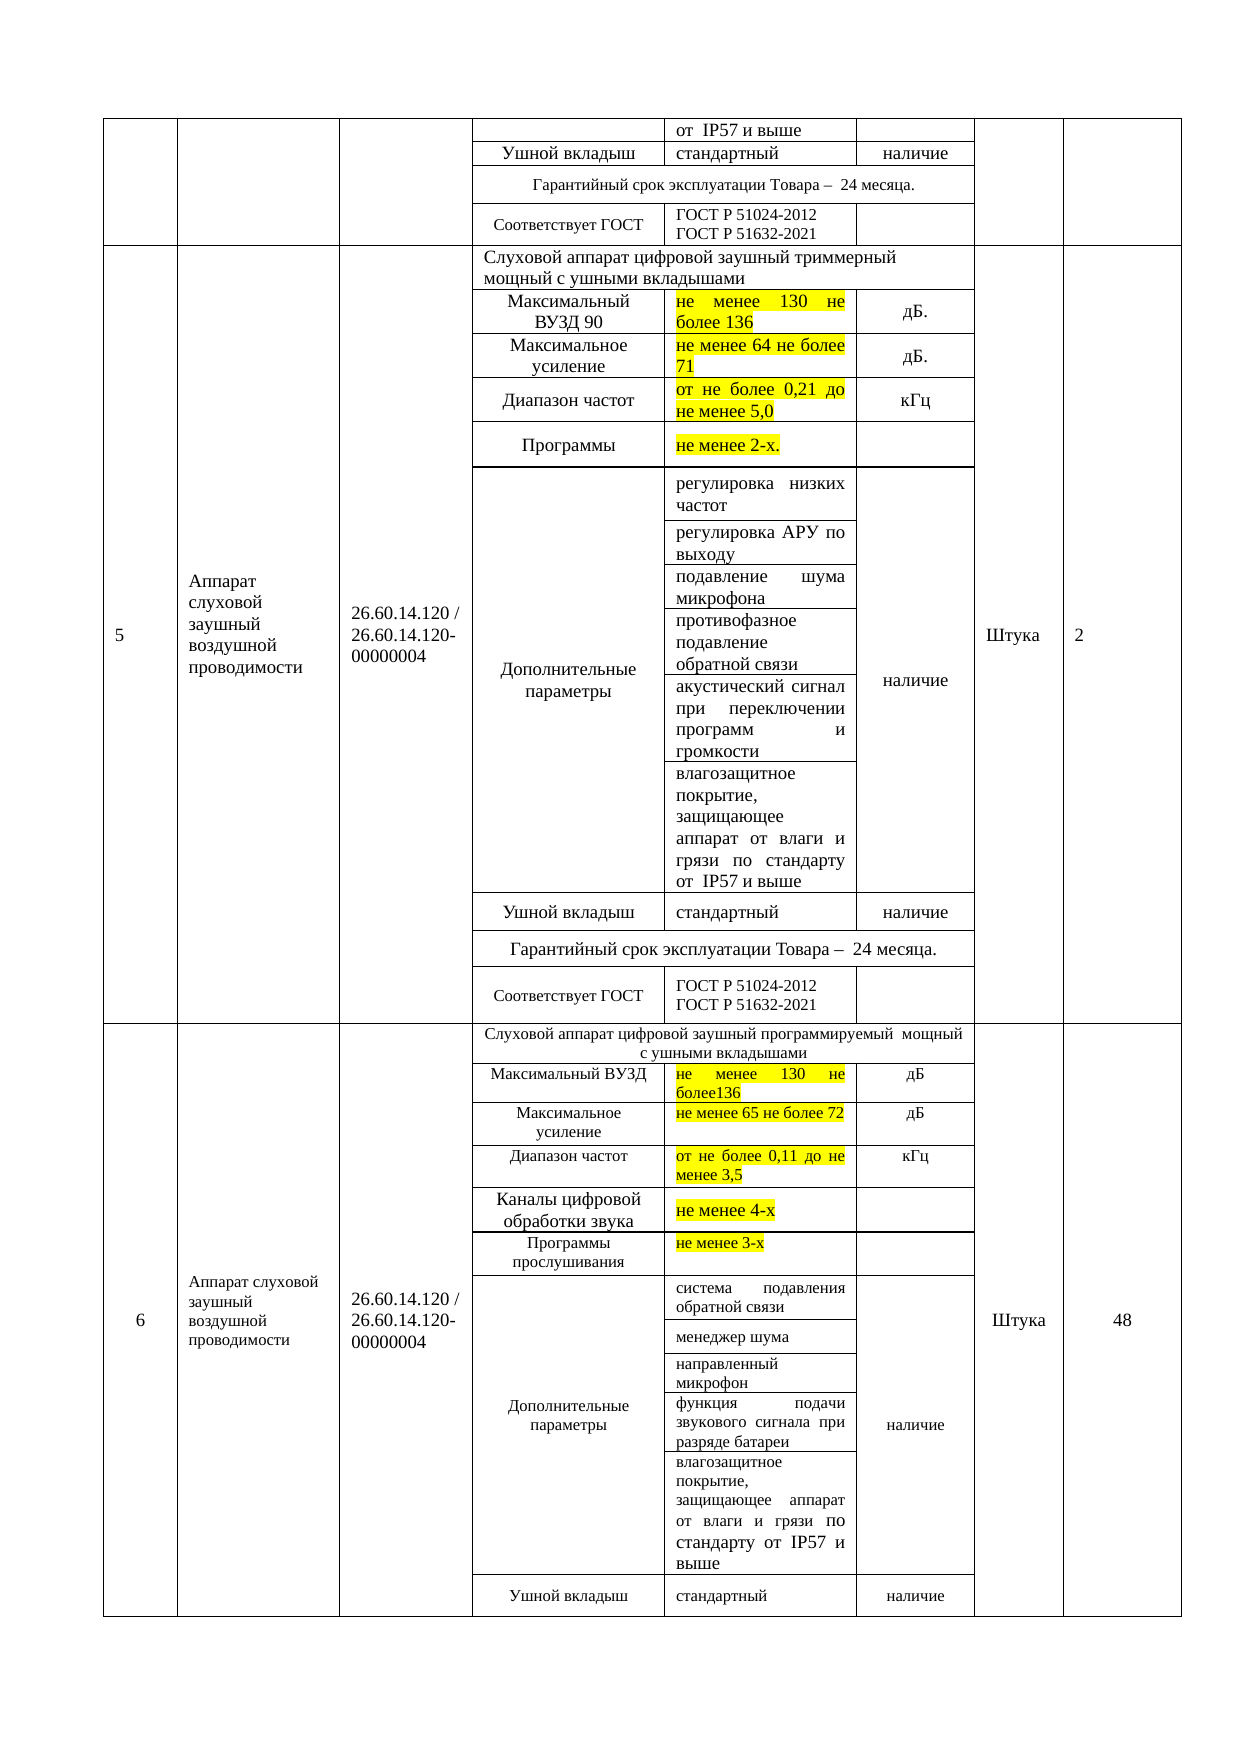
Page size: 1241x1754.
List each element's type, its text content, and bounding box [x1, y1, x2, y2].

table_cell кГц [857, 1146, 974, 1187]
table_cell не менее 64 не более 71 [694, 334, 856, 377]
table_cell наличие [857, 1276, 974, 1574]
table_cell влагозащитное покрытие, защищающее аппарат от влаги и грязи по стандарту от IP57 и выше [665, 762, 856, 892]
table_cell дБ. [857, 334, 974, 377]
table_cell дБ. [857, 290, 974, 333]
table_cell направленный микрофон [665, 1354, 856, 1392]
table_cell менеджер шума [665, 1320, 856, 1353]
table_cell система подавления обратной связи [665, 1276, 856, 1319]
table_cell не менее 3-х [665, 1233, 856, 1275]
table_cell Диапазон частот [473, 378, 664, 421]
table_cell стандартный [665, 893, 856, 930]
table_cell 2 [1064, 246, 1181, 1023]
table_cell влагозащитное покрытие, защищающее аппарат от влаги и грязи по стандарту от IP57 и выше [665, 1452, 856, 1574]
table_cell Слуховой аппарат цифровой заушный программируемый мощный с ушными вкладышами [473, 1024, 974, 1062]
table_cell Программы прослушивания [473, 1233, 664, 1275]
table_cell Ушной вкладыш [473, 1575, 664, 1616]
table_cell регулировка АРУ по выходу [665, 521, 856, 564]
table_cell [857, 967, 974, 1023]
table_cell Гарантийный срок эксплуатации Товара – 24 месяца. [473, 931, 974, 966]
table_cell акустический сигнал при переключении программ и громкости [665, 675, 856, 761]
table_cell Максимальное усиление [473, 334, 664, 377]
table_cell Максимальный ВУЗД 90 [473, 290, 664, 333]
table_cell не менее 4-х [665, 1188, 856, 1231]
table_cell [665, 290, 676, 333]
table_cell [857, 422, 974, 466]
table_cell Штука [975, 1024, 1063, 1616]
table_cell Программы [473, 422, 664, 466]
table_cell Соответствует ГОСТ [473, 204, 664, 244]
table_cell Ушной вкладыш [473, 142, 664, 164]
table_cell от не более 0,21 до не менее 5,0 [665, 378, 856, 421]
table_cell кГц [857, 378, 974, 421]
table_cell Гарантийный срок эксплуатации Товара – 24 месяца. [473, 166, 974, 203]
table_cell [178, 1024, 339, 1616]
table_cell 26.60.14.120 / 26.60.14.120-00000004 [340, 1024, 472, 1616]
table_cell не менее 65 не более 72 [665, 1103, 856, 1145]
table_cell Максимальный ВУЗД [473, 1064, 664, 1102]
table_cell не менее 130 не более136 [741, 1064, 856, 1102]
table_cell [857, 1233, 974, 1275]
table_cell Аппарат слуховой заушный воздушной проводимости [178, 246, 339, 1023]
table_cell 6 [104, 1024, 177, 1616]
table_cell от не более 0,11 до не менее 3,5 [665, 1146, 856, 1187]
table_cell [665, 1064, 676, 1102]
table_cell функция подачи звукового сигнала при разряде батареи [665, 1393, 856, 1451]
table_cell Ушной вкладыш [473, 893, 664, 930]
table_cell регулировка низких частот [665, 468, 856, 520]
table_cell подавление шума микрофона [665, 565, 856, 608]
table_cell наличие [857, 468, 974, 892]
table_cell наличие [857, 142, 974, 164]
table_cell 5 [104, 246, 177, 1023]
table_cell стандартный [665, 142, 856, 164]
table_cell Дополнительные параметры [473, 468, 664, 892]
table_cell дБ [857, 1103, 974, 1145]
table_cell наличие [857, 893, 974, 930]
table_cell противофазное подавление обратной связи [665, 609, 856, 674]
table_cell 26.60.14.120 / 26.60.14.120-00000004 [340, 246, 472, 1023]
table_cell дБ [857, 1064, 974, 1102]
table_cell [665, 119, 856, 141]
table_cell не менее 2-х. [665, 422, 856, 466]
table_cell наличие [857, 1575, 974, 1616]
table_cell [857, 204, 974, 244]
table_cell Диапазон частот [473, 1146, 664, 1187]
table_cell Каналы цифровой обработки звука [473, 1188, 664, 1231]
table_cell [857, 1188, 974, 1231]
table_cell 48 [1064, 1024, 1181, 1616]
table_cell Слуховой аппарат цифровой заушный триммерный мощный с ушными вкладышами [473, 246, 974, 289]
table_cell ГОСТ Р 51024-2012 ГОСТ Р 51632-2021 [665, 204, 856, 244]
table_cell Штука [975, 246, 1063, 1023]
table_cell не менее 130 не более 136 [753, 290, 856, 333]
table_cell стандартный [665, 1575, 856, 1616]
table_cell Максимальное усиление [473, 1103, 664, 1145]
table_cell Дополнительные параметры [473, 1276, 664, 1574]
table_cell ГОСТ Р 51024-2012 ГОСТ Р 51632-2021 [665, 967, 856, 1023]
table_cell Соответствует ГОСТ [473, 967, 664, 1023]
